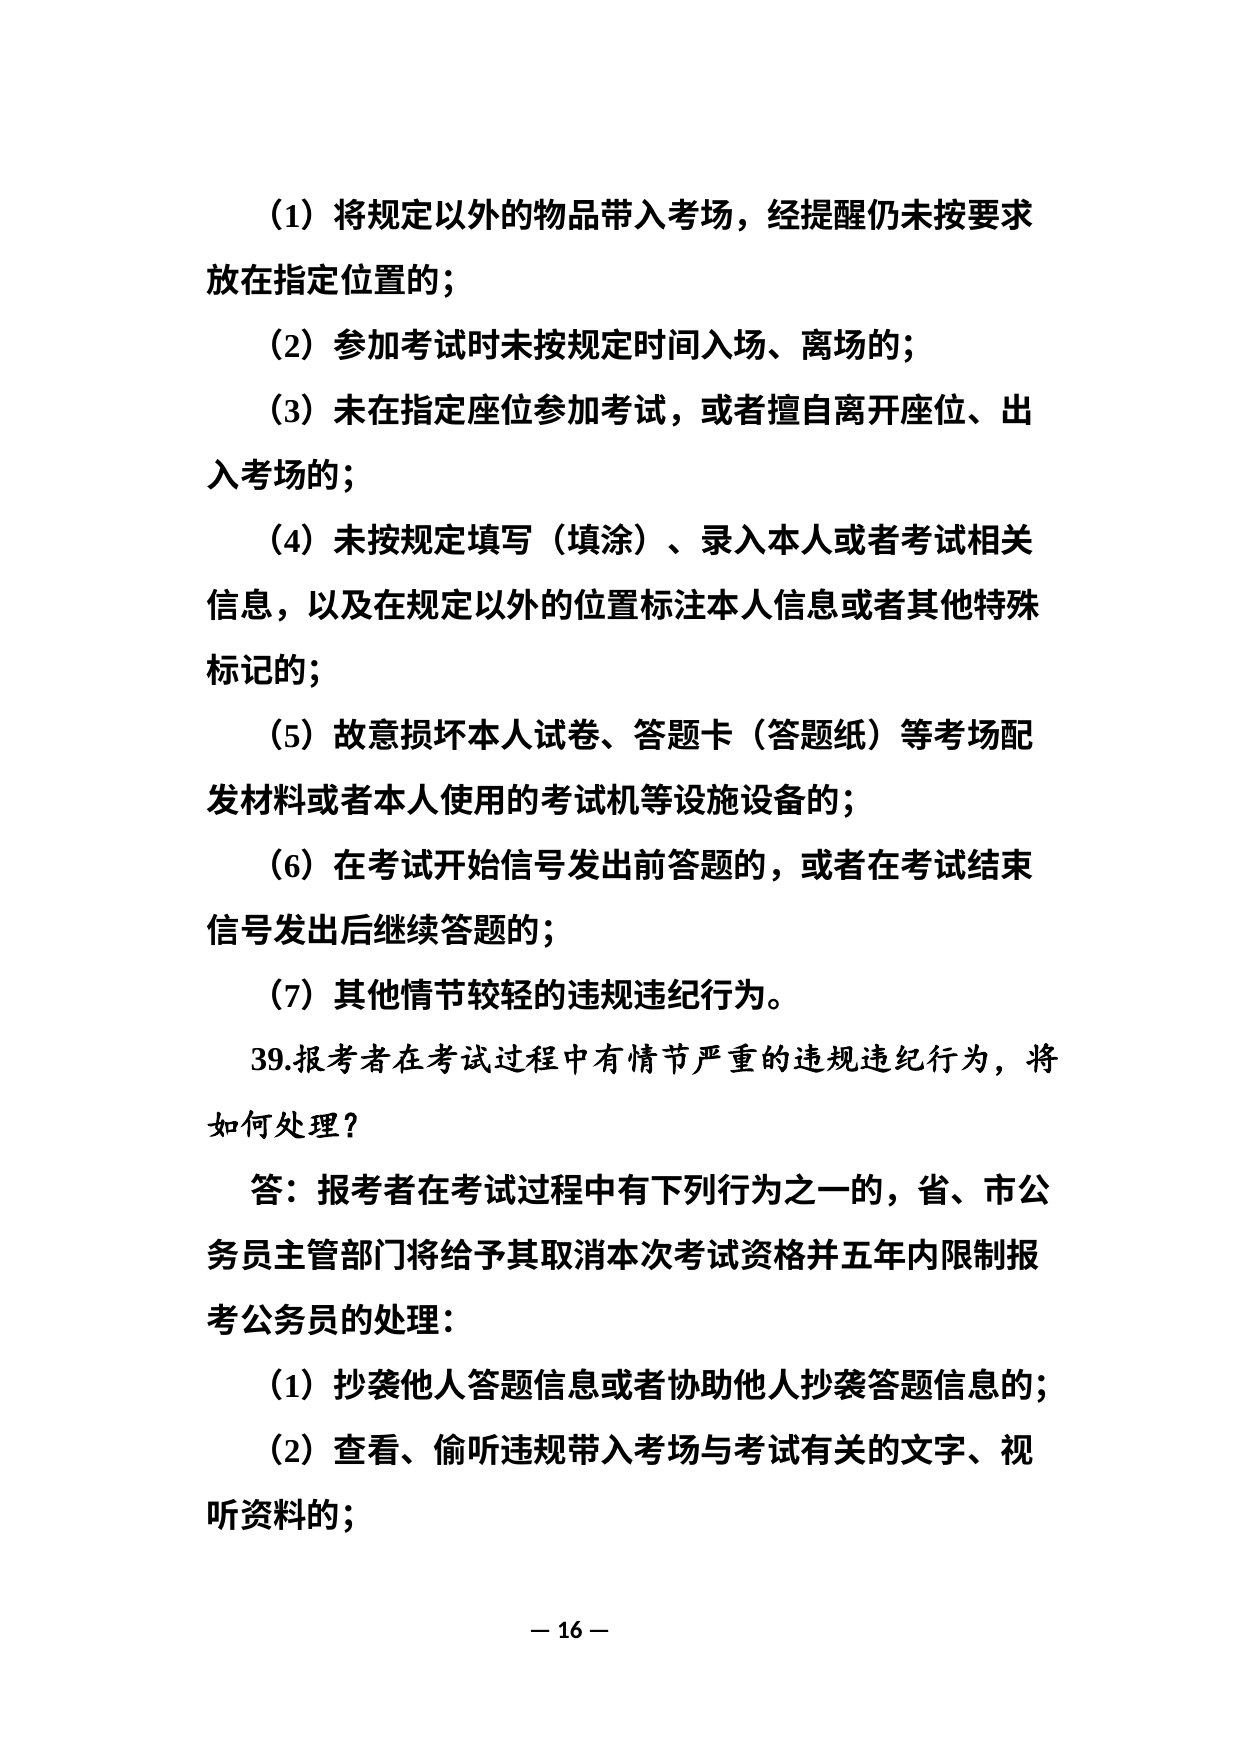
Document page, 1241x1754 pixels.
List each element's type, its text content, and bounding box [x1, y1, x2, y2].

text （4）未按规定填写（填涂）、录入本人或者考试相关信息，以及在规定以外的位置标注本人信息或者其他特殊标记的； [207, 505, 1063, 700]
text （1）将规定以外的物品带入考场，经提醒仍未按要求放在指定位置的； [207, 180, 1063, 310]
text （6）在考试开始信号发出前答题的，或者在考试结束信号发出后继续答题的； [207, 830, 1063, 960]
text （7）其他情节较轻的违规违纪行为。 [207, 960, 1063, 1025]
text （3）未在指定座位参加考试，或者擅自离开座位、出入考场的； [207, 375, 1063, 505]
text （1）抄袭他人答题信息或者协助他人抄袭答题信息的； [207, 1350, 1063, 1415]
text 答：报考者在考试过程中有下列行为之一的，省、市公务员主管部门将给予其取消本次考试资格并五年内限制报考公务员的处理： [207, 1155, 1063, 1350]
text （2）参加考试时未按规定时间入场、离场的； [207, 310, 1063, 375]
text （2）查看、偷听违规带入考场与考试有关的文字、视听资料的； [207, 1415, 1063, 1545]
text （5）故意损坏本人试卷、答题卡（答题纸）等考场配发材料或者本人使用的考试机等设施设备的； [207, 700, 1063, 830]
text 39.报考者在考试过程中有情节严重的违规违纪行为，将如何处理？ [207, 1025, 1063, 1155]
